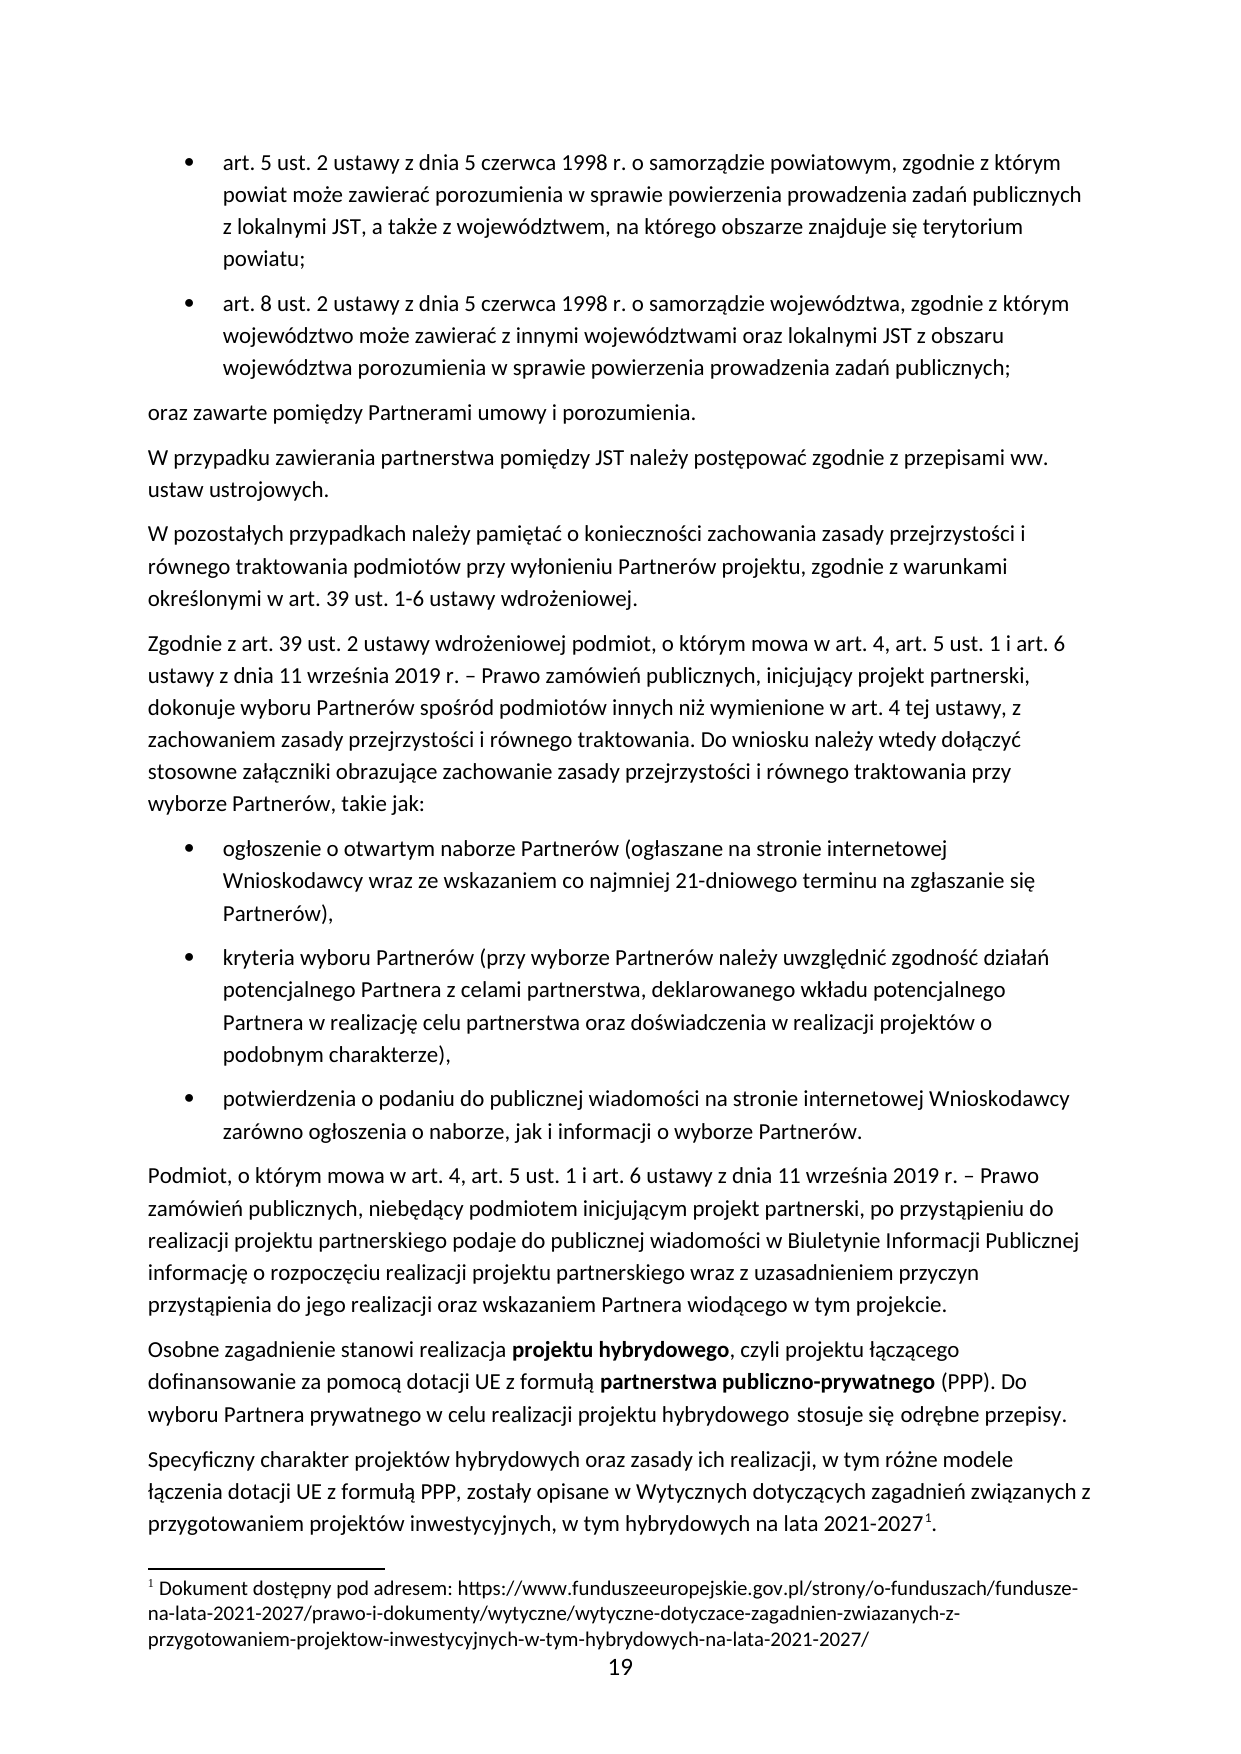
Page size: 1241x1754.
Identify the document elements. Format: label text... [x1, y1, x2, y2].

text oraz zawarte pomiędzy Partnerami umowy i porozumienia. [148, 398, 1092, 426]
list kryteria wyboru Partnerów (przy wyborze Partnerów należy uwzględnić zgodność działań potencjalnego Partnera z celami partnerstwa, deklarowanego wkładu potencjalnego Partnera w realizację celu partnerstwa oraz doświadczenia w realizacji projektów o podobnym charakterze), [185, 943, 1092, 1068]
text Zgodnie z art. 39 ust. 2 ustawy wdrożeniowej podmiot, o którym mowa w art. 4, art. 5 ust. 1 i art. 6 ustawy z dnia 11 września 2019 r. – Prawo zamówień publicznych, inicjujący projekt partnerski, dokonuje wyboru Partnerów spośród podmiotów innych niż wymienione w art. 4 tej ustawy, z zachowaniem zasady przejrzystości i równego traktowania. Do wniosku należy wtedy dołączyć stosowne załączniki obrazujące zachowanie zasady przejrzystości i równego traktowania przy wyborze Partnerów, takie jak: [148, 629, 1092, 818]
list art. 8 ust. 2 ustawy z dnia 5 czerwca 1998 r. o samorządzie województwa, zgodnie z którym województwo może zawierać z innymi województwami oraz lokalnymi JST z obszaru województwa porozumienia w sprawie powierzenia prowadzenia zadań publicznych; [185, 289, 1092, 381]
text Podmiot, o którym mowa w art. 4, art. 5 ust. 1 i art. 6 ustawy z dnia 11 września 2019 r. – Prawo zamówień publicznych, niebędący podmiotem inicjującym projekt partnerski, po przystąpieniu do realizacji projektu partnerskiego podaje do publicznej wiadomości w Biuletynie Informacji Publicznej informację o rozpoczęciu realizacji projektu partnerskiego wraz z uzasadnieniem przyczyn przystąpienia do jego realizacji oraz wskazaniem Partnera wiodącego w tym projekcie. [148, 1161, 1092, 1318]
list art. 5 ust. 2 ustawy z dnia 5 czerwca 1998 r. o samorządzie powiatowym, zgodnie z którym powiat może zawierać porozumienia w sprawie powierzenia prowadzenia zadań publicznych z lokalnymi JST, a także z województwem, na którego obszarze znajduje się terytorium powiatu; [185, 148, 1092, 272]
text W przypadku zawierania partnerstwa pomiędzy JST należy postępować zgodnie z przepisami ww. ustaw ustrojowych. [148, 443, 1092, 503]
text Specyficzny charakter projektów hybrydowych oraz zasady ich realizacji, w tym różne modele łączenia dotacji UE z formułą PPP, zostały opisane w Wytycznych dotyczących zagadnień związanych z przygotowaniem projektów inwestycyjnych, w tym hybrydowych na lata 2021-2027. [148, 1445, 1092, 1538]
list ogłoszenie o otwartym naborze Partnerów (ogłaszane na stronie internetowej Wnioskodawcy wraz ze wskazaniem co najmniej 21-dniowego terminu na zgłaszanie się Partnerów), [185, 834, 1092, 927]
list potwierdzenia o podaniu do publicznej wiadomości na stronie internetowej Wnioskodawcy zarówno ogłoszenia o naborze, jak i informacji o wyborze Partnerów. [185, 1084, 1092, 1145]
text Osobne zagadnienie stanowi realizacja projektu hybrydowego, czyli projektu łączącego dofinansowanie za pomocą dotacji UE z formułą partnerstwa publiczno-prywatnego (PPP). Do wyboru Partnera prywatnego w celu realizacji projektu hybrydowego stosuje się odrębne przepisy. [148, 1335, 1092, 1428]
text W pozostałych przypadkach należy pamiętać o konieczności zachowania zasady przejrzystości i równego traktowania podmiotów przy wyłonieniu Partnerów projektu, zgodnie z warunkami określonymi w art. 39 ust. 1-6 ustawy wdrożeniowej. [148, 519, 1092, 612]
